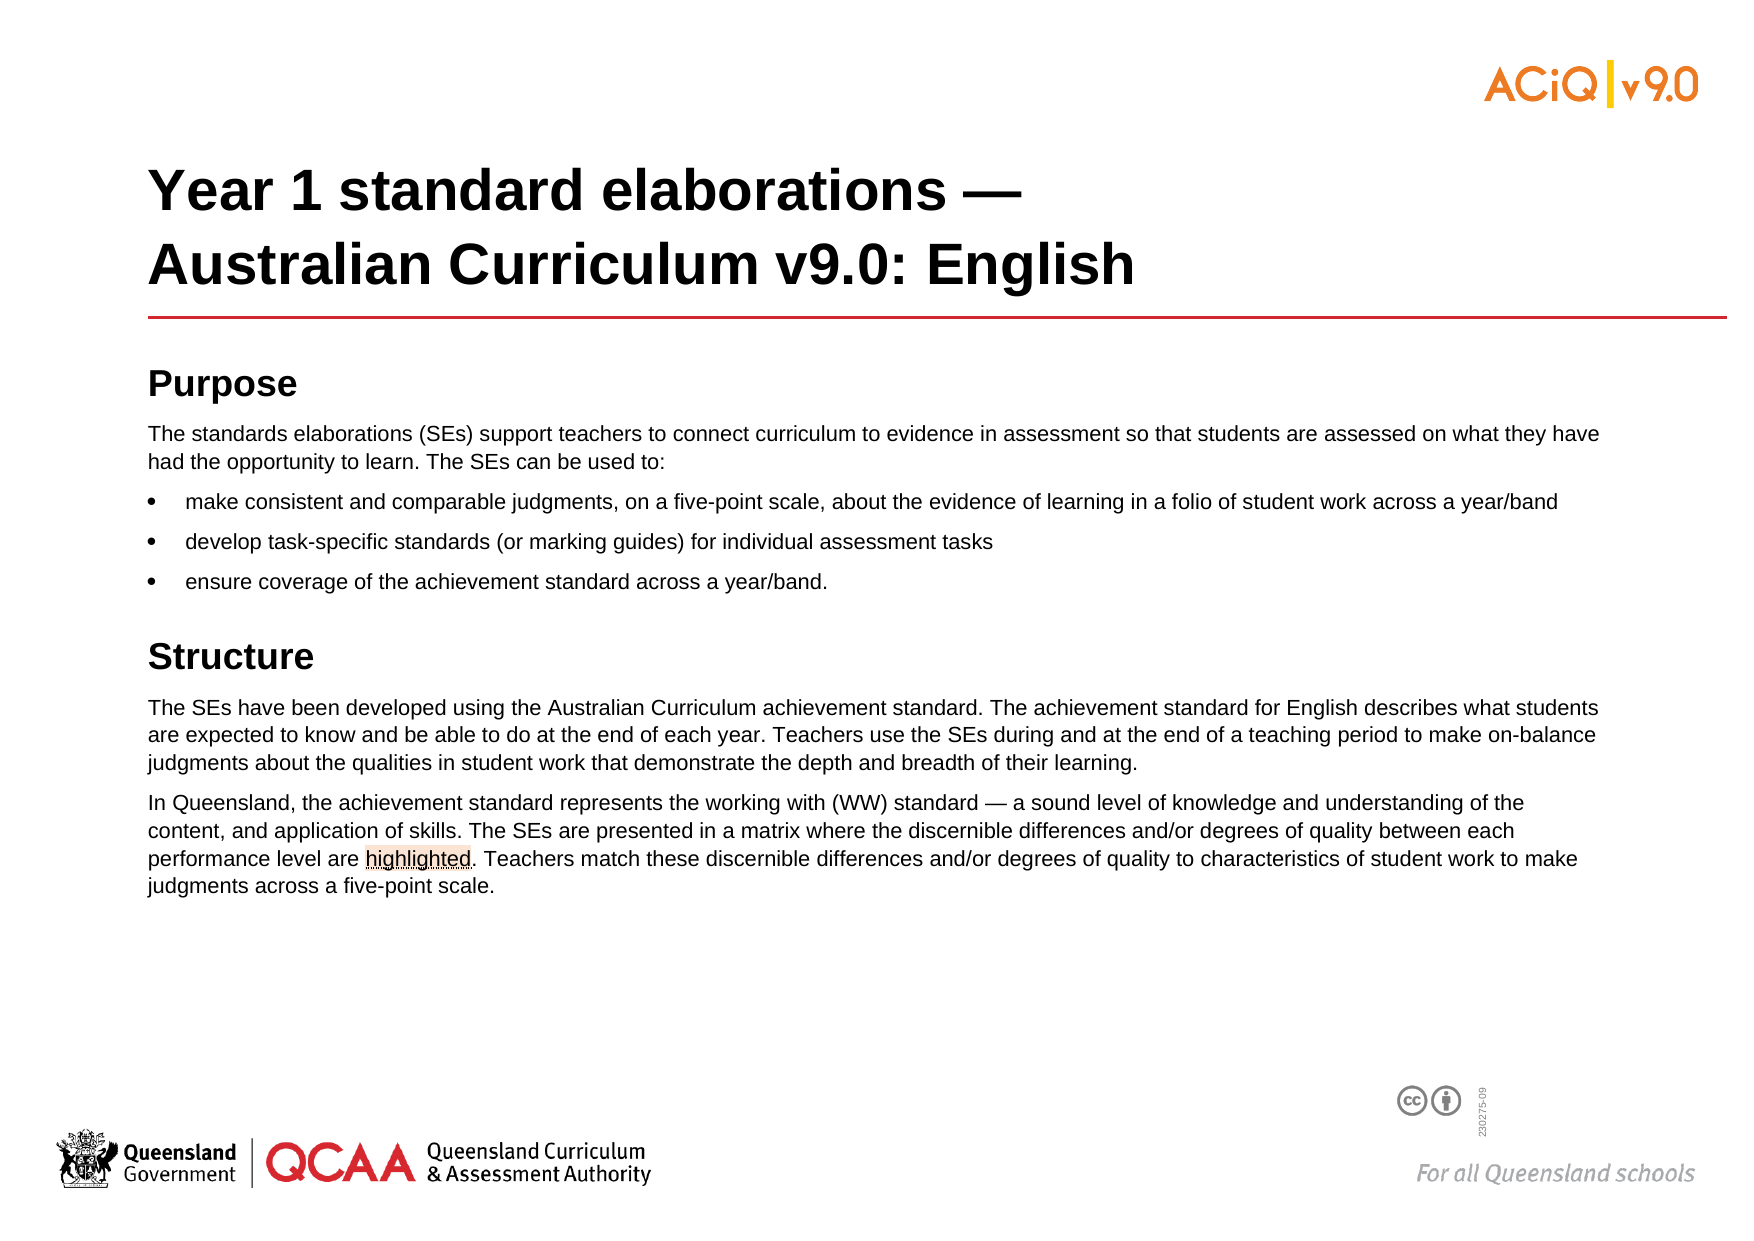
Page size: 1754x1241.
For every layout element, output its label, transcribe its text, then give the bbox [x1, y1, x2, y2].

text In Queensland, the achievement standard represents the working with (WW) standard — a sound level of knowledge and understanding of the content, and application of skills. The SEs are presented in a matrix where the discernible differences and/or degrees of quality between each performance level are highlighted. Teachers match these discernible differences and/or degrees of quality to characteristics of student work to make judgments across a five-point scale. [148, 790, 1606, 898]
subtitle Purpose [148, 361, 1606, 404]
list develop task-specific standards (or marking guides) for individual assessment tasks [148, 529, 1606, 554]
subtitle Structure [148, 634, 1606, 678]
list ensure coverage of the achievement standard across a year/band. [148, 569, 1606, 594]
text The SEs have been developed using the Australian Curriculum achievement standard. The achievement standard for English describes what students are expected to know and be able to do at the end of each year. Teachers use the SEs during and at the end of a teaching period to make on-balance judgments about the qualities in student work that demonstrate the depth and breadth of their learning. [148, 694, 1606, 775]
table_header Year 1 standard elaborations — Australian Curriculum v9.0: [148, 118, 1727, 316]
picture [0, 1063, 1754, 1241]
picture [1482, 59, 1700, 110]
list make consistent and comparable judgments, on a five-point scale, about the evidence of learning in a folio of student work across a year/band [148, 489, 1606, 514]
list The standards elaborations (SEs) support teachers to connect curriculum to evidence in assessment so that students are assessed on what they have had the opportunity to learn. The SEs can be used to: [148, 421, 1606, 474]
